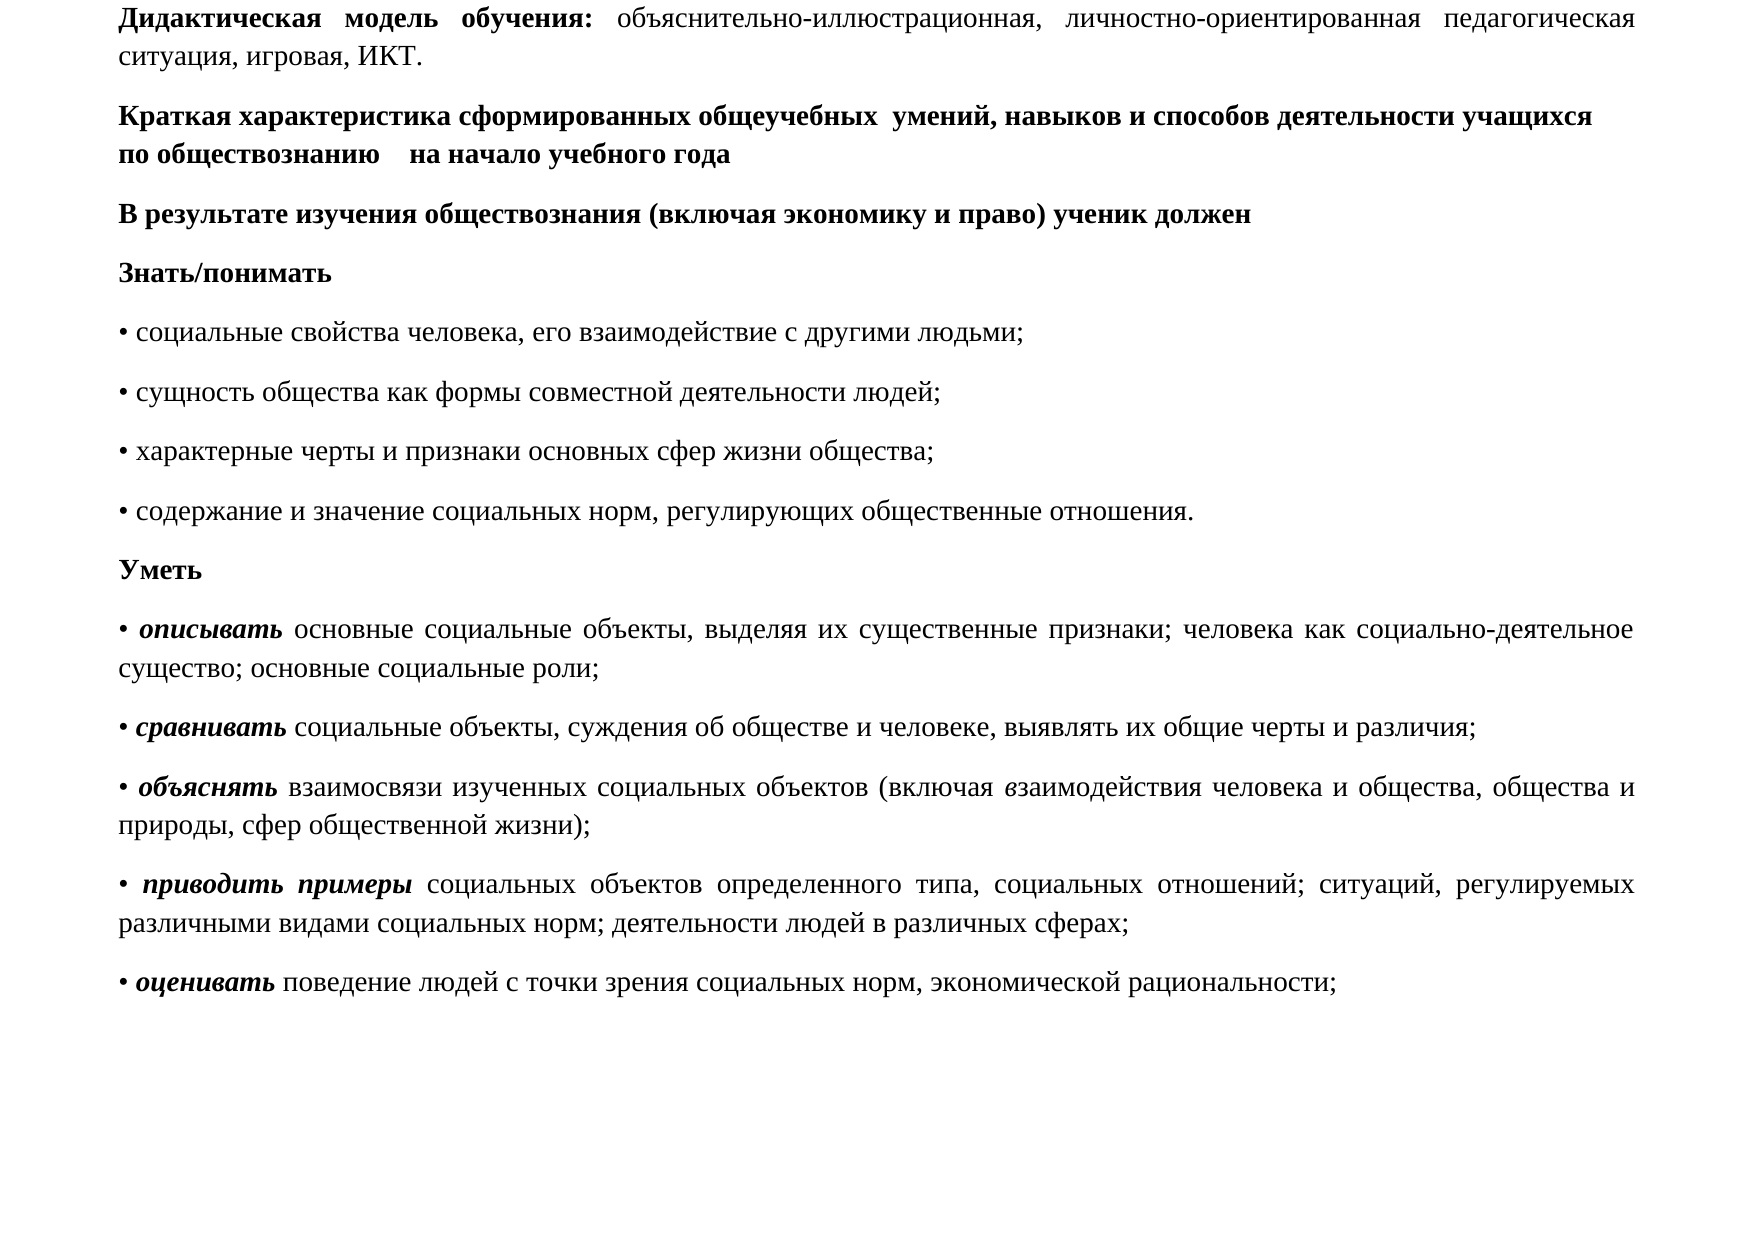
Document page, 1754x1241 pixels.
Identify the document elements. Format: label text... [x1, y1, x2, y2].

text В результате изучения обществознания (включая экономику и право) ученик должен [118, 196, 1636, 229]
text • объяснять взаимосвязи изученных социальных объектов (включая взаимодействия человека и общества, общества и природы, сфер общественной жизни); [118, 769, 1636, 841]
text • содержание и значение социальных норм, регулирующих общественные отношения. [118, 493, 1636, 526]
text • сущность общества как формы совместной деятельности людей; [118, 374, 1636, 407]
text • описывать основные социальные объекты, выделяя их существенные признаки; человека как социально-деятельное существо; основные социальные роли; [118, 611, 1636, 683]
text Дидактическая модель обучения: объяснительно-иллюстрационная, личностно-ориентированная педагогическая ситуация, игровая, ИКТ. [118, 0, 1636, 72]
text • сравнивать социальные объекты, суждения об обществе и человеке, выявлять их общие черты и различия; [118, 709, 1636, 743]
text • характерные черты и признаки основных сфер жизни общества; [118, 433, 1636, 467]
text Уметь [118, 552, 1636, 586]
text Знать/понимать [118, 255, 1636, 289]
text • приводить примеры социальных объектов определенного типа, социальных отношений; ситуаций, регулируемых различными видами социальных норм; деятельности людей в различных сферах; [118, 867, 1636, 939]
text • оценивать поведение людей с точки зрения социальных норм, экономической рациональности; [118, 964, 1636, 998]
text • социальные свойства человека, его взаимодействие с другими людьми; [118, 314, 1636, 348]
text Краткая характеристика сформированных общеучебных умений, навыков и способов деятельности учащихся по обществознанию на начало учебного года [118, 98, 1636, 170]
